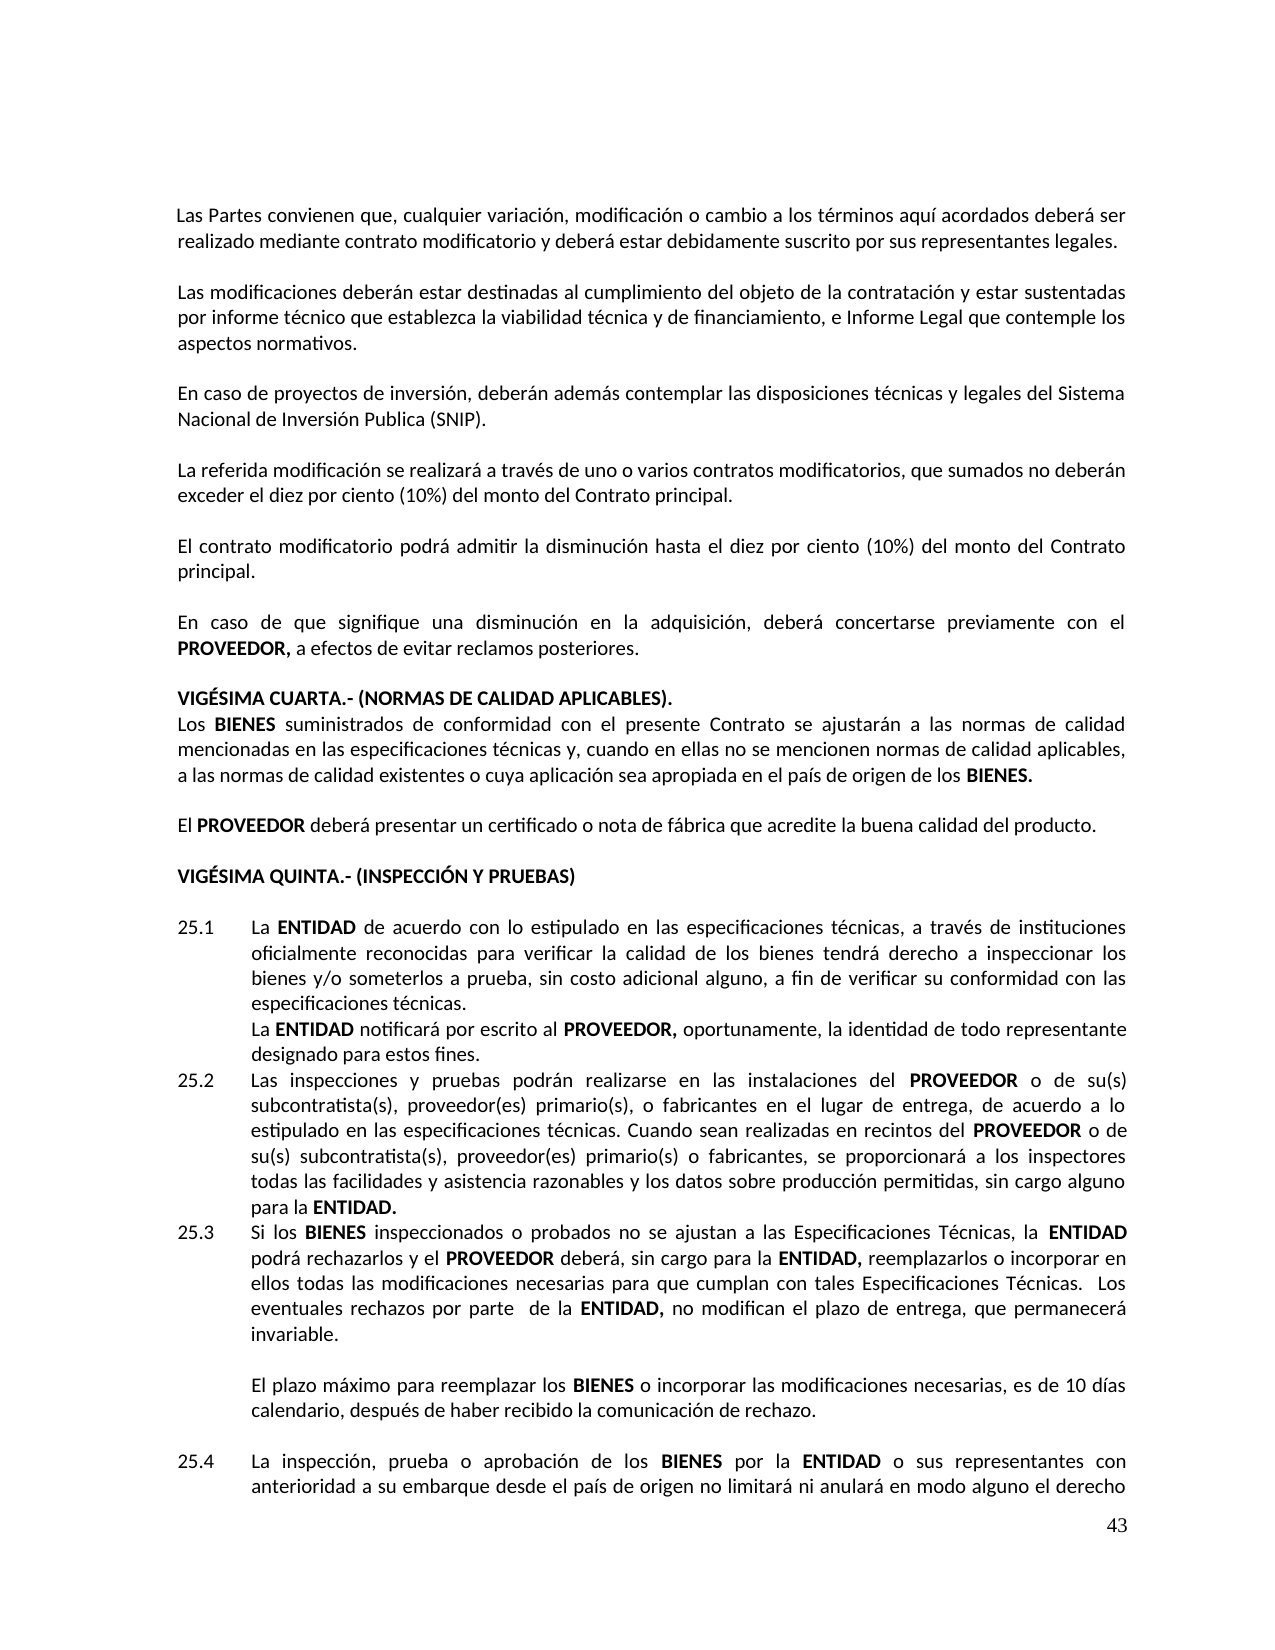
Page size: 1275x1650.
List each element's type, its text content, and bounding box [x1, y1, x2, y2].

text 25.2 Las inspecciones y pruebas podrán realizarse en las instalaciones del PROVEEDOR o de su(s) subcontratista(s), proveedor(es) primario(s), o fabricantes en el lugar de entrega, de acuerdo a lo estipulado en las especificaciones técnicas. Cuando sean realizadas en recintos del PROVEEDOR o de su(s) subcontratista(s), proveedor(es) primario(s) o fabricantes, se proporcionará a los inspectores todas las facilidades y asistencia razonables y los datos sobre producción permitidas, sin cargo alguno para la ENTIDAD. [177, 1067, 1127, 1219]
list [177, 1448, 1127, 1499]
text El contrato modificatorio podrá admitir la disminución hasta el diez por ciento (10%) del monto del Contrato principal. [177, 533, 1127, 584]
text El PROVEEDOR deberá presentar un certificado o nota de fábrica que acredite la buena calidad del producto. [177, 813, 1127, 838]
text En caso de proyectos de inversión, deberán además contemplar las disposiciones técnicas y legales del Sistema Nacional de Inversión Publica (SNIP). [177, 381, 1127, 431]
text 25.1 La ENTIDAD de acuerdo con lo estipulado en las especificaciones técnicas, a través de instituciones oficialmente reconocidas para verificar la calidad de los bienes tendrá derecho a inspeccionar los bienes y/o someterlos a prueba, sin costo adicional alguno, a fin de verificar su conformidad con las especificaciones técnicas. [177, 914, 1127, 1016]
text VIGÉSIMA QUINTA.- (INSPECCIÓN Y PRUEBAS) [177, 863, 1127, 889]
text El plazo máximo para reemplazar los BIENES o incorporar las modificaciones necesarias, es de 10 días calendario, después de haber recibido la comunicación de rechazo. [251, 1372, 1127, 1423]
text Las modificaciones deberán estar destinadas al cumplimiento del objeto de la contratación y estar sustentadas por informe técnico que establezca la viabilidad técnica y de financiamiento, e Informe Legal que contemple los aspectos normativos. [177, 279, 1127, 355]
text La ENTIDAD notificará por escrito al PROVEEDOR, oportunamente, la identidad de todo representante designado para estos fines. [251, 1016, 1127, 1067]
text VIGÉSIMA CUARTA.- (NORMAS DE CALIDAD APLICABLES). [177, 686, 1127, 711]
text Las Partes convienen que, cualquier variación, modificación o cambio a los términos aquí acordados deberá ser realizado mediante contrato modificatorio y deberá estar debidamente suscrito por sus representantes legales. [176, 203, 1127, 253]
text 25.3 Si los BIENES inspeccionados o probados no se ajustan a las Especificaciones Técnicas, la ENTIDAD podrá rechazarlos y el PROVEEDOR deberá, sin cargo para la ENTIDAD, reemplazarlos o incorporar en ellos todas las modificaciones necesarias para que cumplan con tales Especificaciones Técnicas. Los eventuales rechazos por parte de la ENTIDAD, no modifican el plazo de entrega, que permanecerá invariable. [177, 1219, 1127, 1346]
text En caso de que signifique una disminución en la adquisición, deberá concertarse previamente con el PROVEEDOR, a efectos de evitar reclamos posteriores. [177, 609, 1127, 660]
text Los BIENES suministrados de conformidad con el presente Contrato se ajustarán a las normas de calidad mencionadas en las especificaciones técnicas y, cuando en ellas no se mencionen normas de calidad aplicables, a las normas de calidad existentes o cuya aplicación sea apropiada en el país de origen de los BIENES. [177, 711, 1127, 787]
text La referida modificación se realizará a través de uno o varios contratos modificatorios, que sumados no deberán exceder el diez por ciento (10%) del monto del Contrato principal. [177, 457, 1127, 508]
